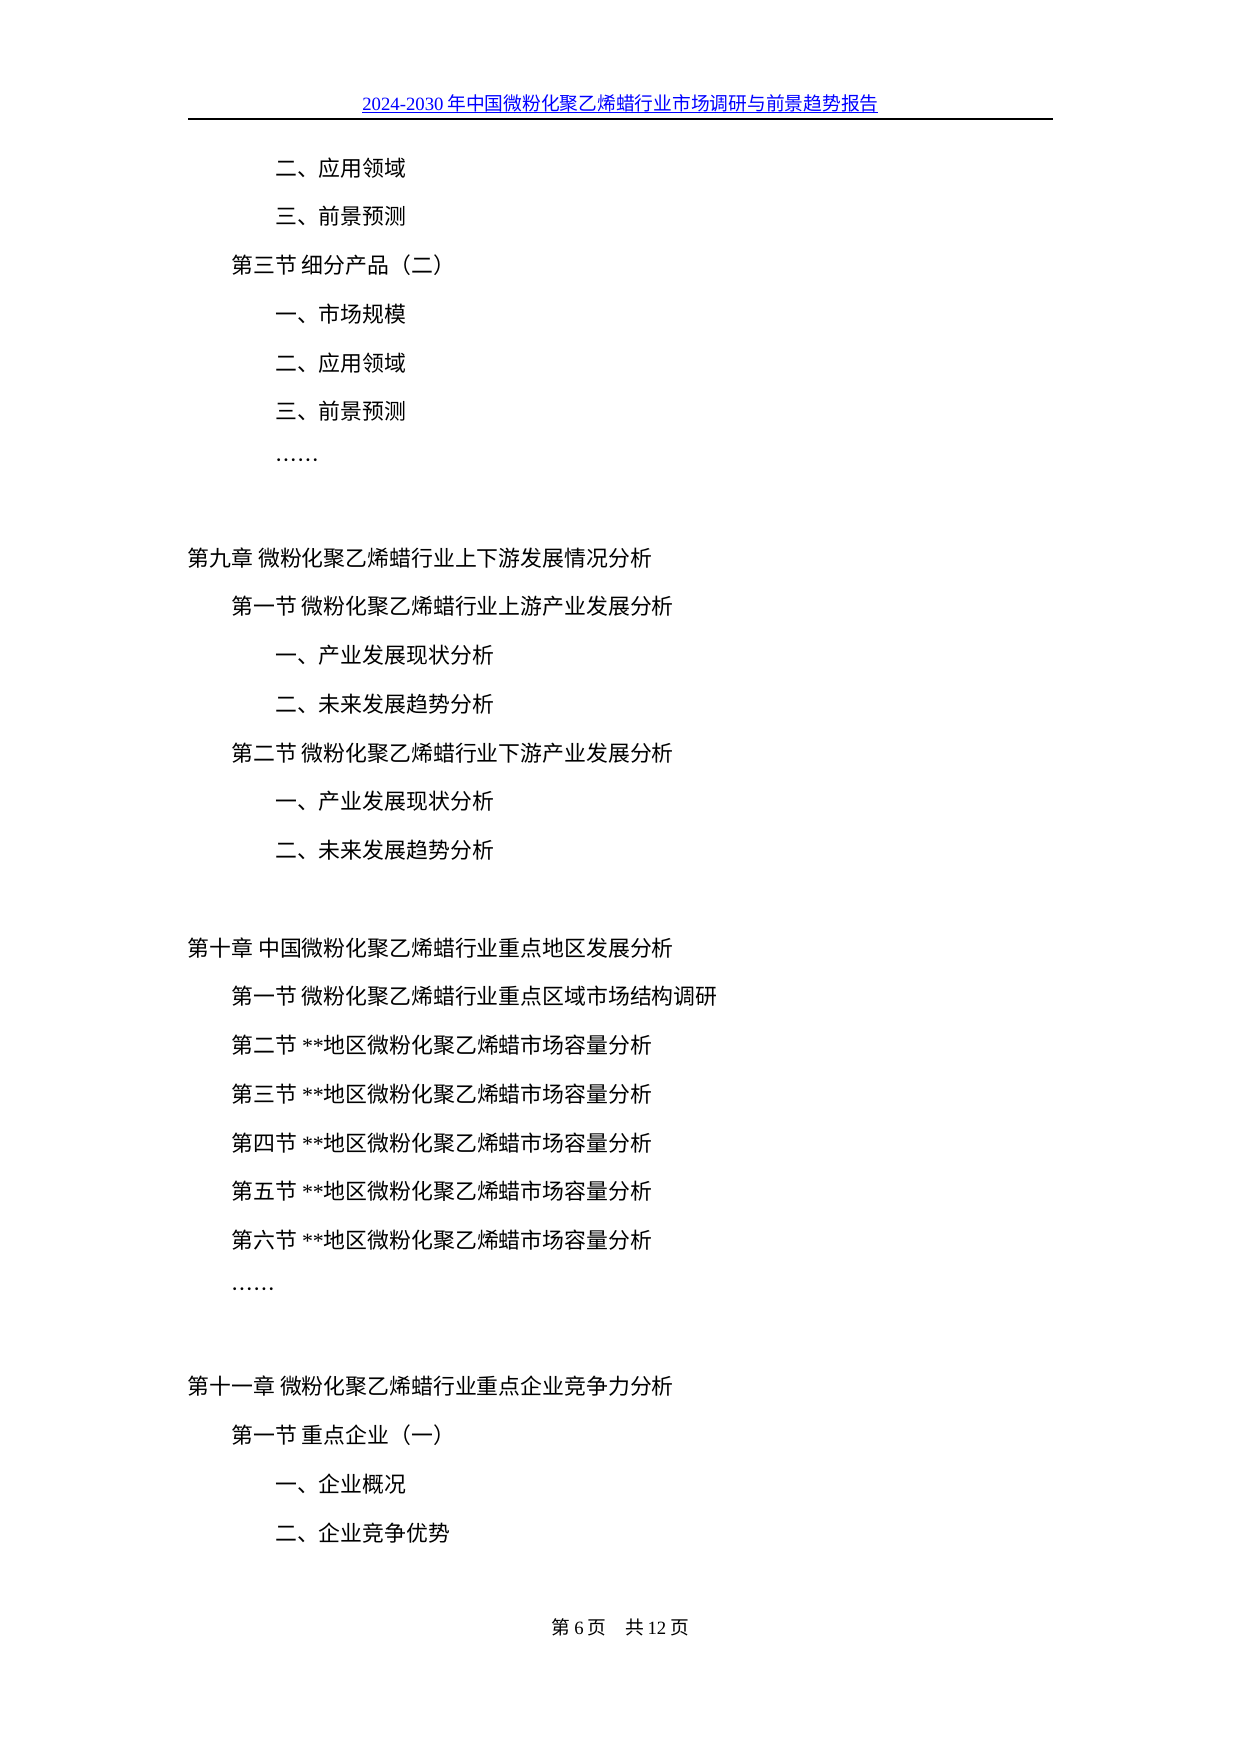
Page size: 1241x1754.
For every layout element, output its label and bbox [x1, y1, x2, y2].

text [187, 150, 1053, 1548]
